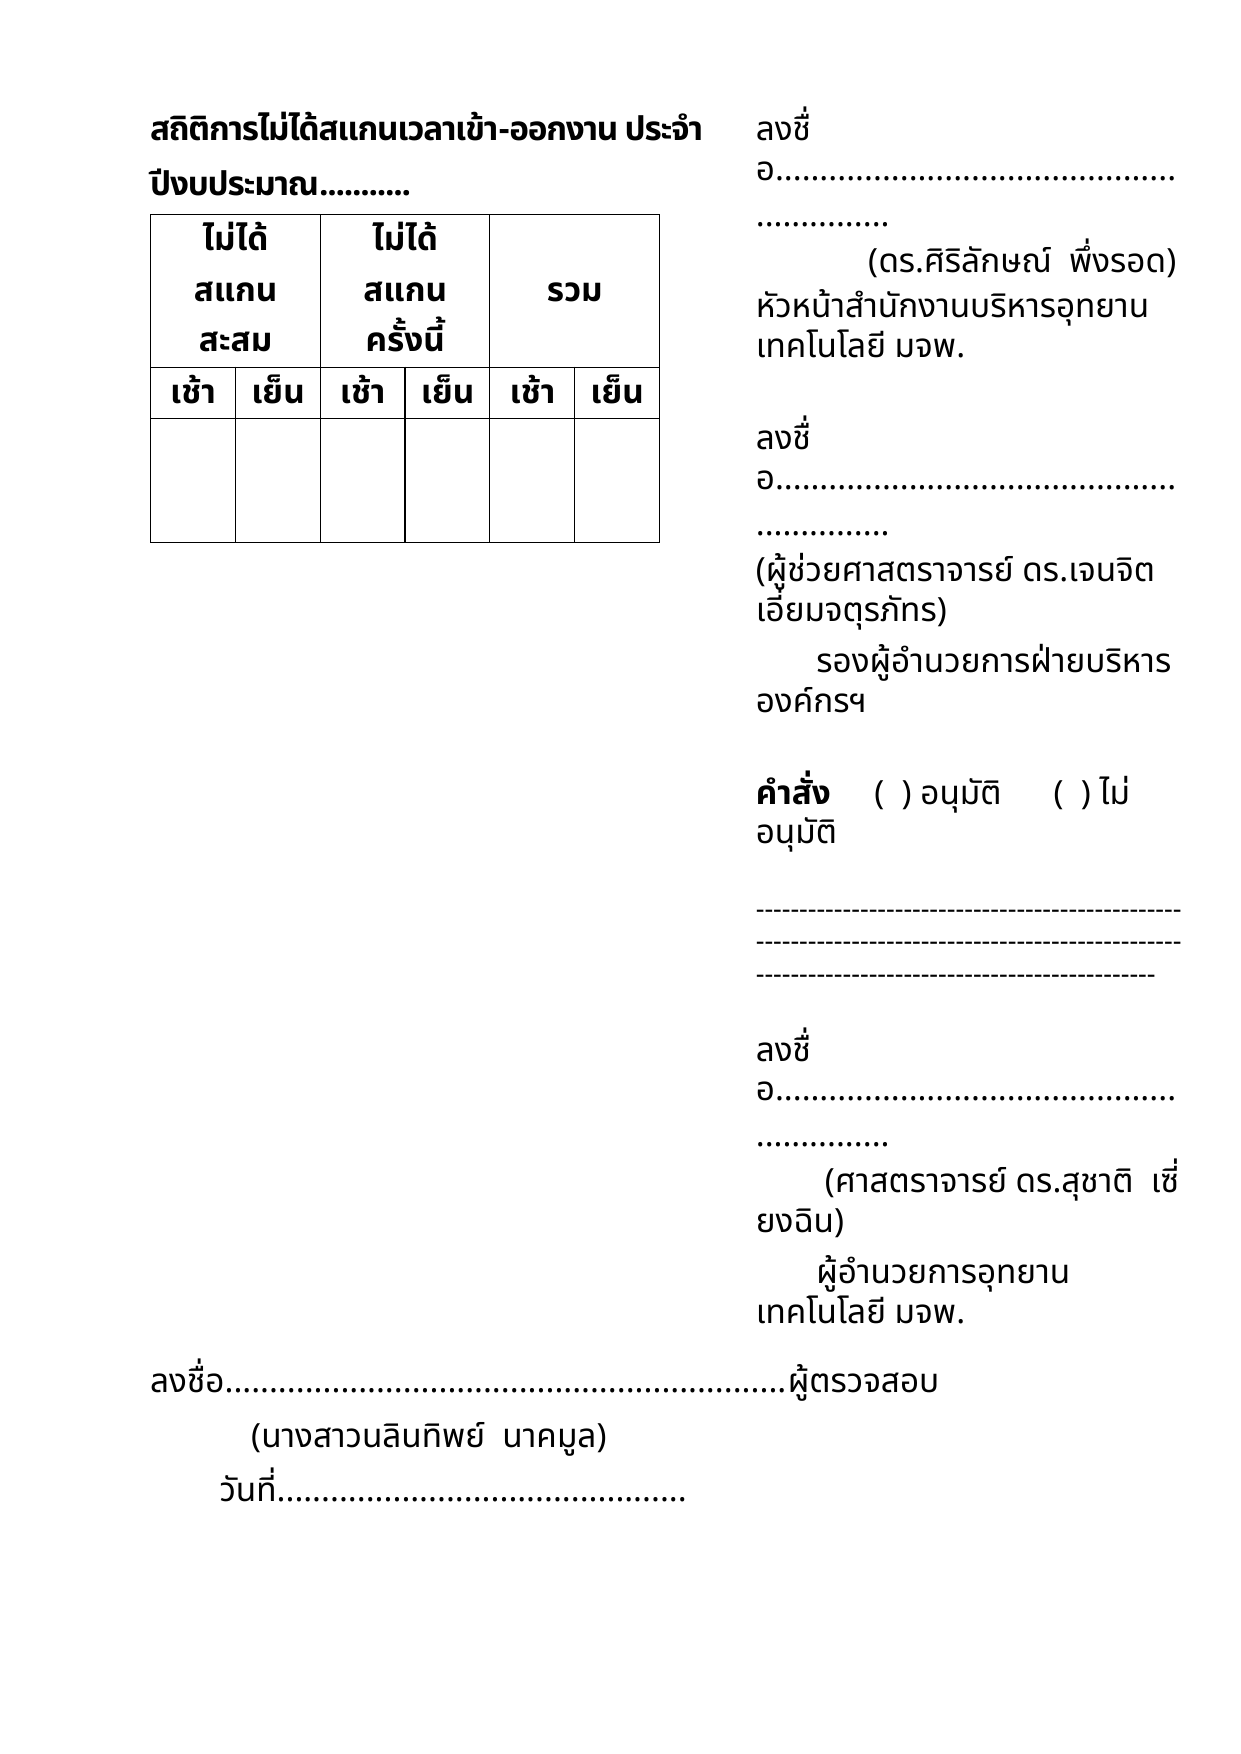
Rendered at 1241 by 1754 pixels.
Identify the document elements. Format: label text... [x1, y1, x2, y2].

table_header ไม่ได้สแกน ครั้งนี้ [321, 215, 489, 367]
table_cell เย็น [236, 368, 320, 418]
table_cell [151, 419, 235, 542]
table_cell เย็น [406, 368, 489, 418]
table_header ไม่ได้สแกนสะสม [151, 215, 320, 367]
text สถิติการไม่ได้สแกนเวลาเข้า-ออกงาน ประจำปีงบประมาณ........... [150, 105, 740, 210]
text วันที่.............................................. [150, 1466, 1090, 1517]
table_cell [321, 419, 404, 542]
text (นางสาวนลินทิพย์ นาคมูล) [150, 1412, 1090, 1462]
table_cell เช้า [321, 368, 404, 418]
table_cell [406, 419, 489, 542]
table_cell [490, 419, 574, 542]
text ลงชื่อ...............................................................ผู้ตรวจสอบ [150, 592, 1090, 1408]
table_cell เช้า [151, 368, 235, 418]
table_cell [236, 419, 320, 542]
table_cell [575, 419, 659, 542]
table_cell เช้า [490, 368, 574, 418]
table_header รวม [490, 215, 659, 367]
table_cell เย็น [575, 368, 659, 418]
